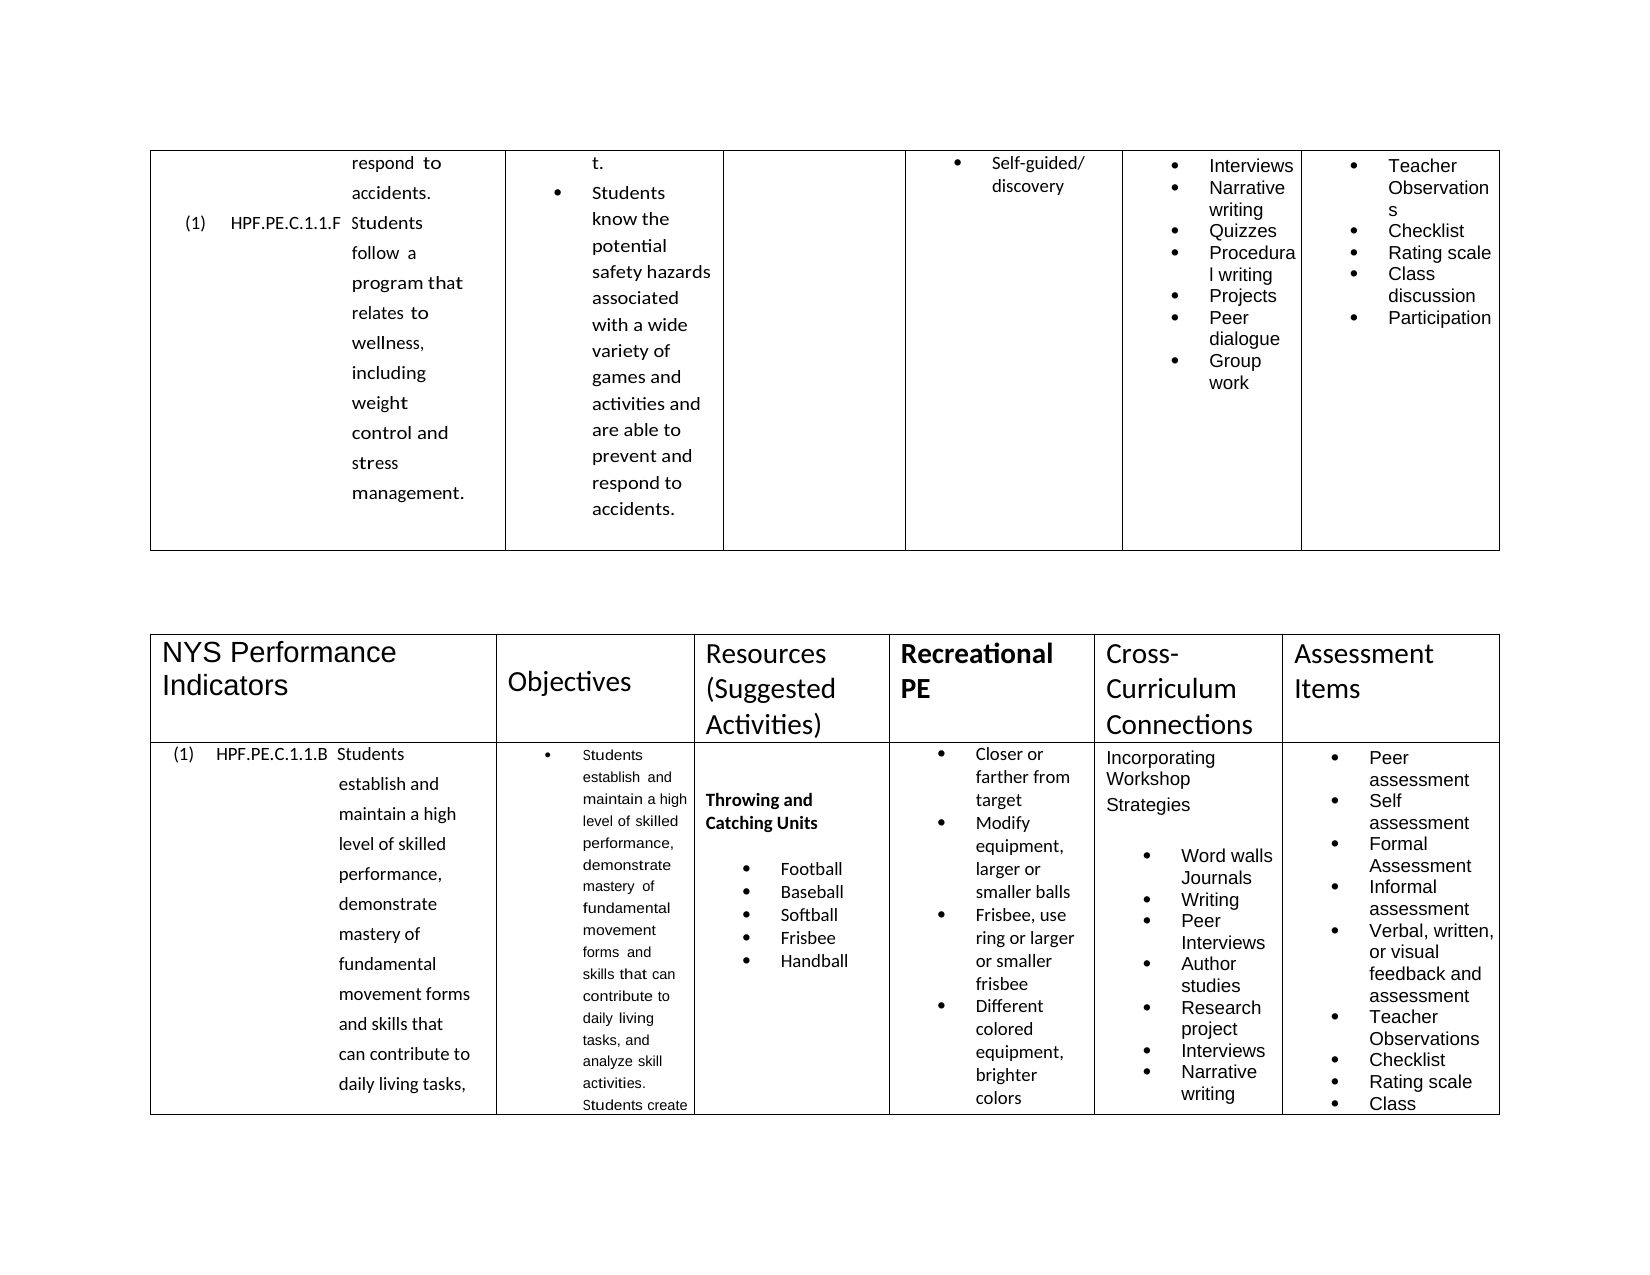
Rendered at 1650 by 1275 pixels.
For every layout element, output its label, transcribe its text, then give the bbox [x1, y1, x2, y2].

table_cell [1095, 743, 1282, 1114]
table_header Cross-Curriculum Connections [1095, 635, 1282, 742]
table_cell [1302, 151, 1499, 550]
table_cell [497, 743, 694, 1114]
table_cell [1283, 743, 1499, 1114]
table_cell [151, 151, 505, 550]
table_header NYS Performance Indicators [151, 635, 496, 742]
table_header Assessment Items [1283, 635, 1499, 742]
table_header Objectives [497, 635, 694, 742]
table_header Resources (Suggested Activities) [695, 635, 889, 742]
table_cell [151, 743, 496, 1114]
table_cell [724, 151, 905, 550]
table_header Recreational PE [890, 635, 1094, 742]
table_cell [695, 743, 889, 1114]
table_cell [506, 151, 723, 550]
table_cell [906, 151, 1122, 550]
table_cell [890, 743, 1094, 1114]
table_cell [1123, 151, 1301, 550]
